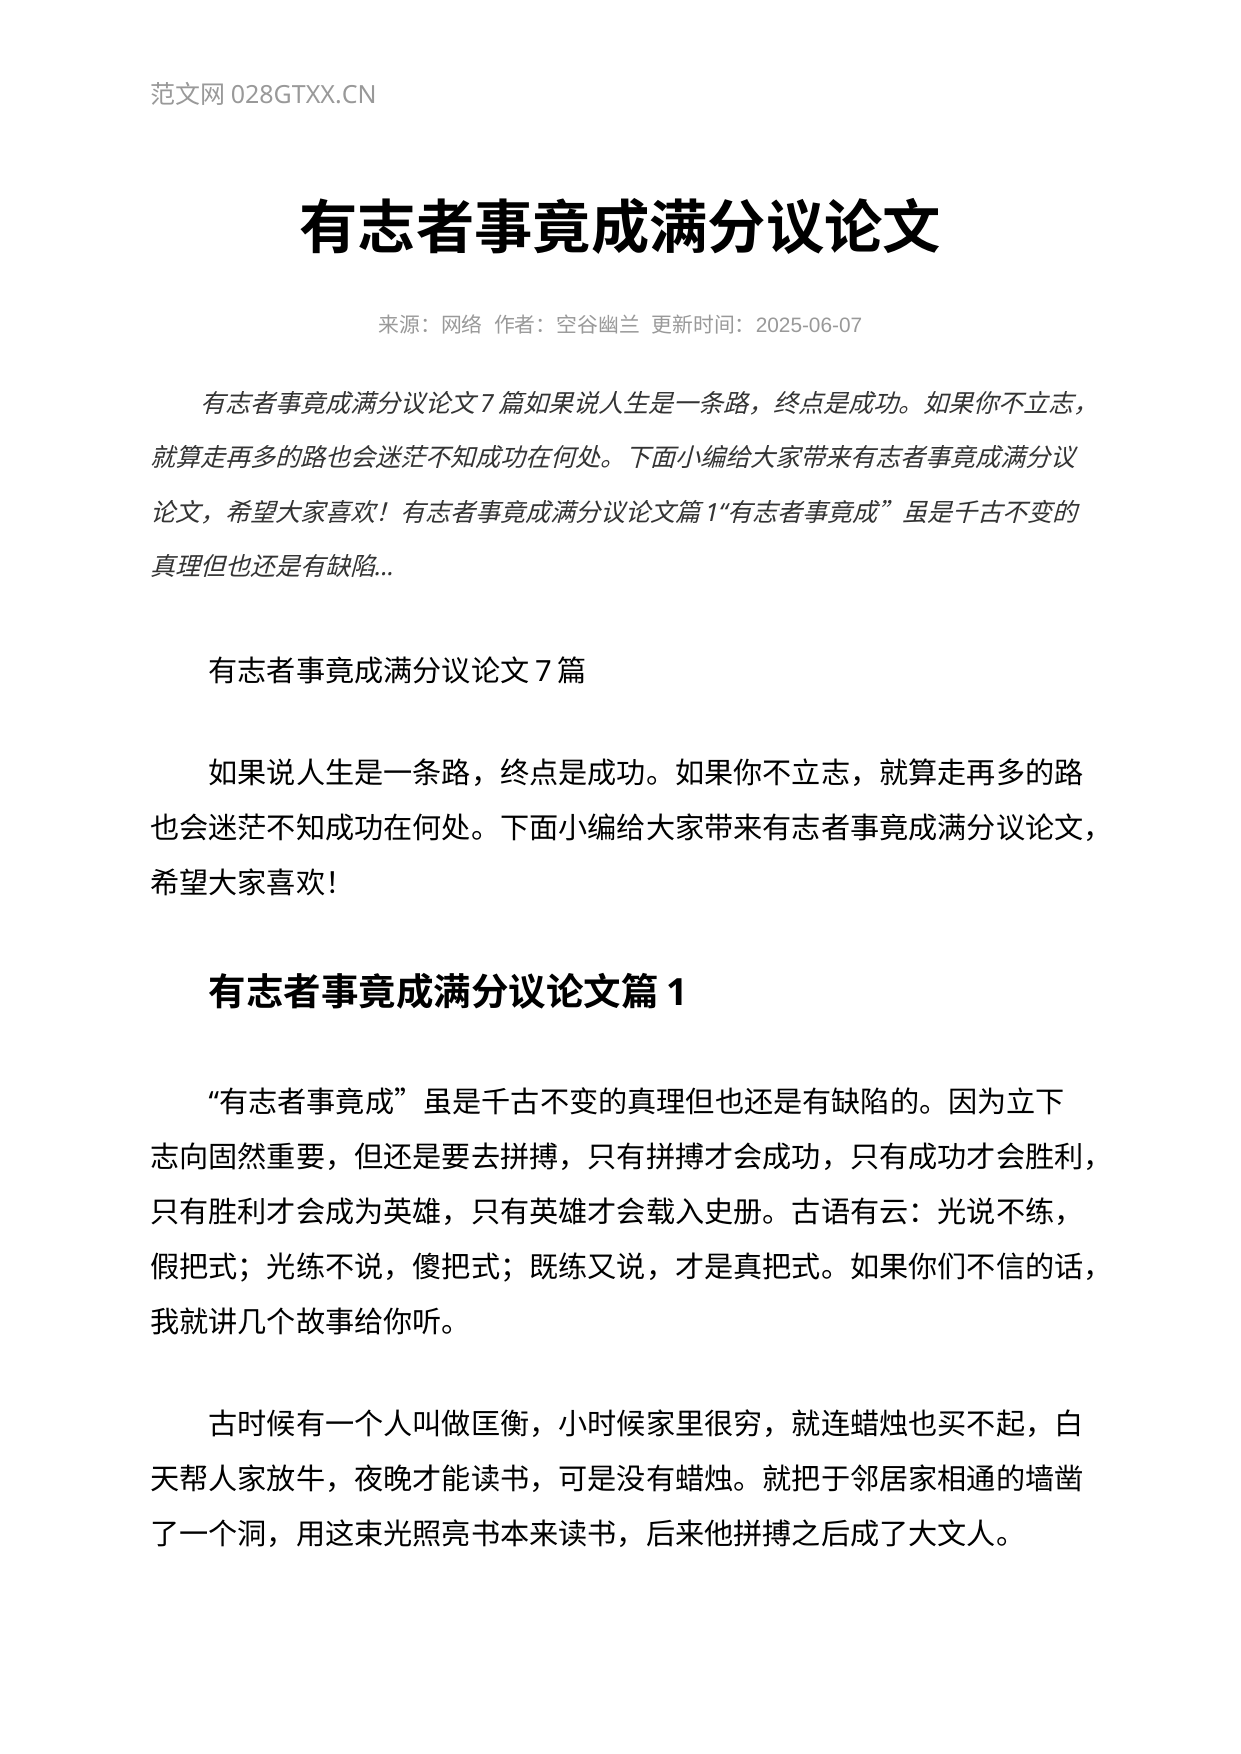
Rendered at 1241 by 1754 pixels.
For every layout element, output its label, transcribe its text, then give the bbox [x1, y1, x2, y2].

text 有志者事竟成满分议论文7篇 [150, 648, 1090, 690]
text 有志者事竟成满分议论文篇1 [150, 961, 1090, 1016]
text 有志者事竟成满分议论文7篇如果说人生是一条路，终点是成功。如果你不立志，就算走再多的路也会迷茫不知成功在何处。下面小编给大家带来有志者事竟成满分议论文，希望大家喜欢！有志者事竟成满分议论文篇1“有志者事竟成”虽是千古不变的真理但也还是有缺陷... [150, 383, 1090, 583]
text 来源：网络 作者：空谷幽兰 更新时间：2025-06-07 [150, 313, 1090, 337]
text 如果说人生是一条路，终点是成功。如果你不立志，就算走再多的路也会迷茫不知成功在何处。下面小编给大家带来有志者事竟成满分议论文，希望大家喜欢！ [150, 750, 1090, 902]
text “有志者事竟成”虽是千古不变的真理但也还是有缺陷的。因为立下志向固然重要，但还是要去拼搏，只有拼搏才会成功，只有成功才会胜利，只有胜利才会成为英雄，只有英雄才会载入史册。古语有云：光说不练，假把式；光练不说，傻把式；既练又说，才是真把式。如果你们不信的话，我就讲几个故事给你听。 [150, 1079, 1090, 1341]
text 古时候有一个人叫做匡衡，小时候家里很穷，就连蜡烛也买不起，白天帮人家放牛，夜晚才能读书，可是没有蜡烛。就把于邻居家相通的墙凿了一个洞，用这束光照亮书本来读书，后来他拼搏之后成了大文人。 [150, 1400, 1090, 1552]
subtitle 有志者事竟成满分议论文 [150, 181, 1090, 266]
